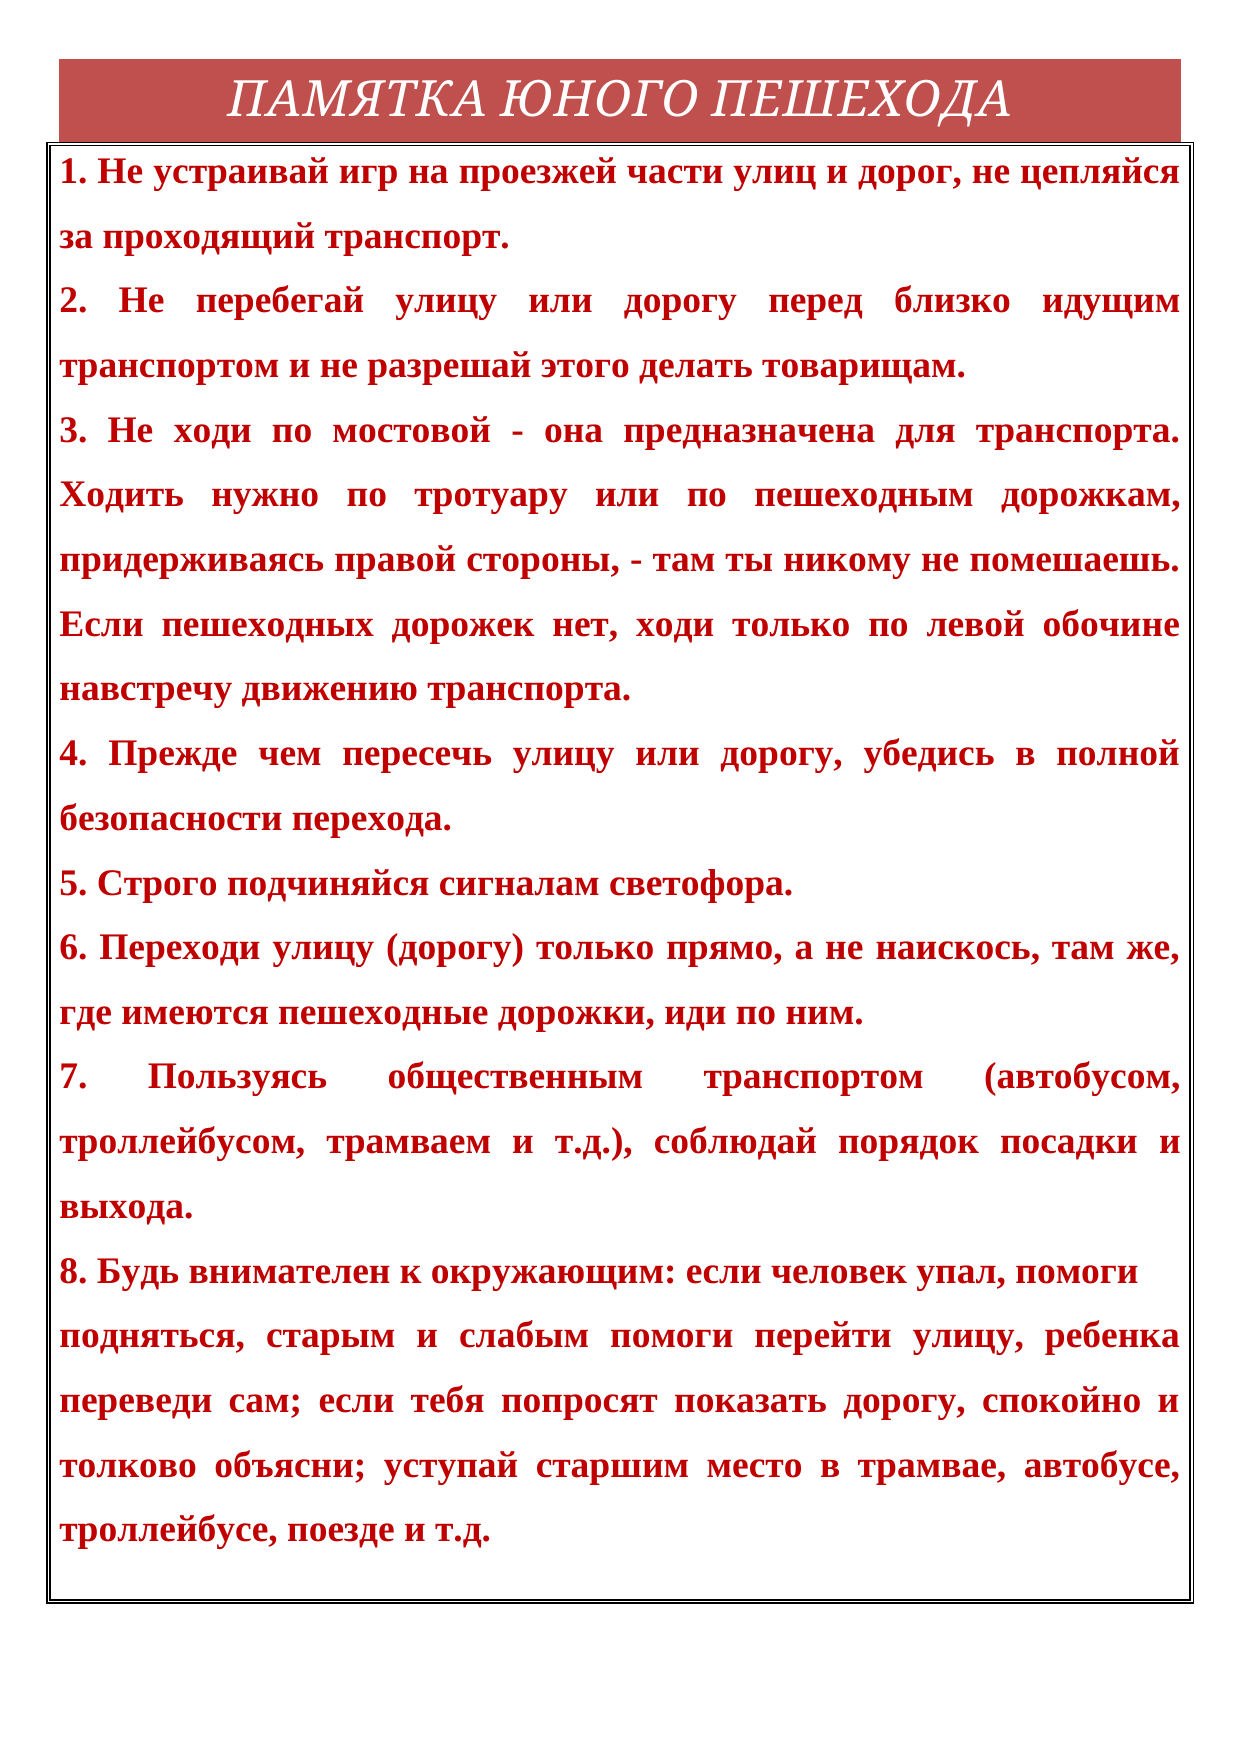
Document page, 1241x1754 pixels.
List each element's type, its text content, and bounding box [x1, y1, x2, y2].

title ПАМЯТКА ЮНОГО ПЕШЕХОДА [59, 72, 1181, 129]
text 3. Не ходи по мостовой - она предназначена для транспорта. Ходить нужно по тротуару или по пешеходным дорожкам, придерживаясь правой стороны, - там ты никому не помешаешь. Если пешеходных дорожек нет, ходи только по левой обочине навстречу движению транспорта. [51, 400, 1189, 709]
text 5. Строго подчиняйся сигналам светофора. [51, 853, 1189, 903]
text 8. Будь внимателен к окружающим: если человек упал, помоги [51, 1241, 1189, 1291]
text 4. Прежде чем пересечь улицу или дорогу, убедись в полной безопас​ности перехода. [51, 724, 1189, 838]
text 2. Не перебегай улицу или дорогу перед близко идущим транспортом и не разрешай этого делать товарищам. [51, 271, 1189, 386]
text 6. Переходи улицу (дорогу) только прямо, а не наискось, там же, где имеются пешеходные дорожки, иди по ним. [51, 918, 1189, 1032]
text 7. Пользуясь общественным транспортом (автобусом, троллейбусом, трамваем и т.д.), соблюдай порядок посадки и выхода. [51, 1047, 1189, 1226]
text подняться, старым и слабым помоги перейти улицу, ребенка переведи сам; если тебя попросят показать дорогу, спокойно и толково объясни; уступай старшим место в трамвае, автобусе, троллейбусе, поезде и т.д. [51, 1306, 1189, 1550]
text 1. Не устраивай игр на проезжей части улиц и дорог, не цепляйся за проходящий транспорт. [51, 146, 1189, 256]
